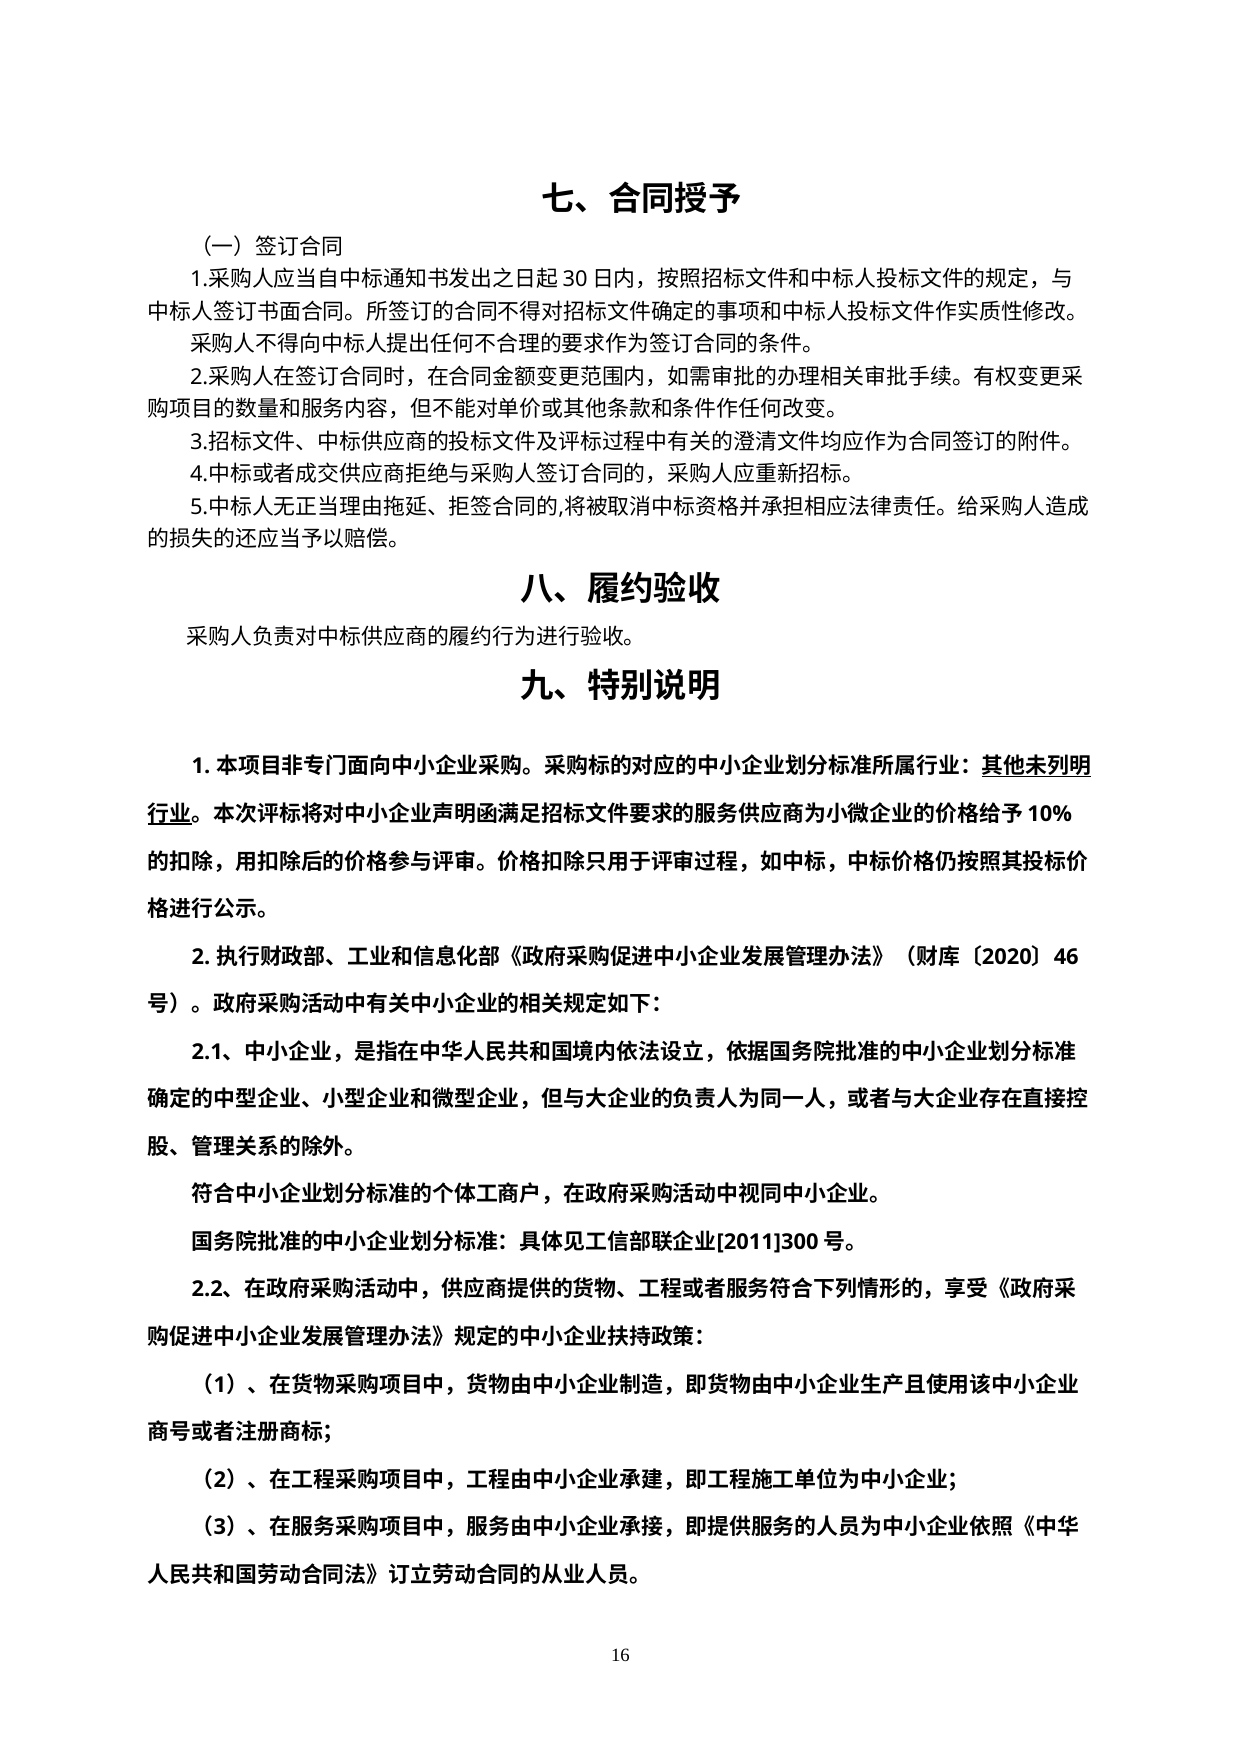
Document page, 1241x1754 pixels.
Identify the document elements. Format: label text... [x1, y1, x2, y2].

list 执行财政部、工业和信息化部《政府采购促进中小企业发展管理办法》（财库〔2020〕46号）。政府采购活动中有关中小企业的相关规定如下： [148, 939, 1092, 1018]
text （2）、在工程采购项目中，工程由中小企业承建，即工程施工单位为中小企业； [148, 1462, 1092, 1493]
text 符合中小企业划分标准的个体工商户，在政府采购活动中视同中小企业。 [148, 1176, 1092, 1208]
text 2.采购人在签订合同时，在合同金额变更范围内，如需审批的办理相关审批手续。有权变更采购项目的数量和服务内容，但不能对单价或其他条款和条件作任何改变。 [148, 358, 1092, 423]
text 1. 本项目非专门面向中小企业采购。采购标的对应的中小企业划分标准所属行业：其他未列明行业。本次评标将对中小企业声明函满足招标文件要求的服务供应商为小微企业的价格给予10%的扣除，用扣除后的价格参与评审。价格扣除只用于评审过程，如中标，中标价格仍按照其投标价格进行公示。 [148, 748, 1092, 923]
text 3.招标文件、中标供应商的投标文件及评标过程中有关的澄清文件均应作为合同签订的附件。 [148, 423, 1092, 456]
text 八、履约验收 [148, 553, 1092, 618]
text 采购人不得向中标人提出任何不合理的要求作为签订合同的条件。 [148, 326, 1092, 358]
text 4.中标或者成交供应商拒绝与采购人签订合同的，采购人应重新招标。 [148, 456, 1092, 488]
text （1）、在货物采购项目中，货物由中小企业制造，即货物由中小企业生产且使用该中小企业商号或者注册商标； [148, 1367, 1092, 1446]
text 1.采购人应当自中标通知书发出之日起30日内，按照招标文件和中标人投标文件的规定，与中标人签订书面合同。所签订的合同不得对招标文件确定的事项和中标人投标文件作实质性修改。 [148, 261, 1092, 326]
text 2.2、在政府采购活动中，供应商提供的货物、工程或者服务符合下列情形的，享受《政府采购促进中小企业发展管理办法》规定的中小企业扶持政策： [148, 1271, 1092, 1351]
text 5.中标人无正当理由拖延、拒签合同的,将被取消中标资格并承担相应法律责任。给采购人造成的损失的还应当予以赔偿。 [148, 488, 1092, 553]
text 国务院批准的中小企业划分标准：具体见工信部联企业[2011]300号。 [148, 1224, 1092, 1256]
text （3）、在服务采购项目中，服务由中小企业承接，即提供服务的人员为中小企业依照《中华人民共和国劳动合同法》订立劳动合同的从业人员。 [148, 1509, 1092, 1588]
text 采购人负责对中标供应商的履约行为进行验收。 [148, 618, 1092, 651]
list 特别说明 [148, 651, 1092, 716]
text （一）签订合同 [148, 228, 1092, 261]
text 七、合同授予 [148, 163, 1092, 228]
text 2.1、中小企业，是指在中华人民共和国境内依法设立，依据国务院批准的中小企业划分标准确定的中型企业、小型企业和微型企业，但与大企业的负责人为同一人，或者与大企业存在直接控股、管理关系的除外。 [148, 1034, 1092, 1161]
